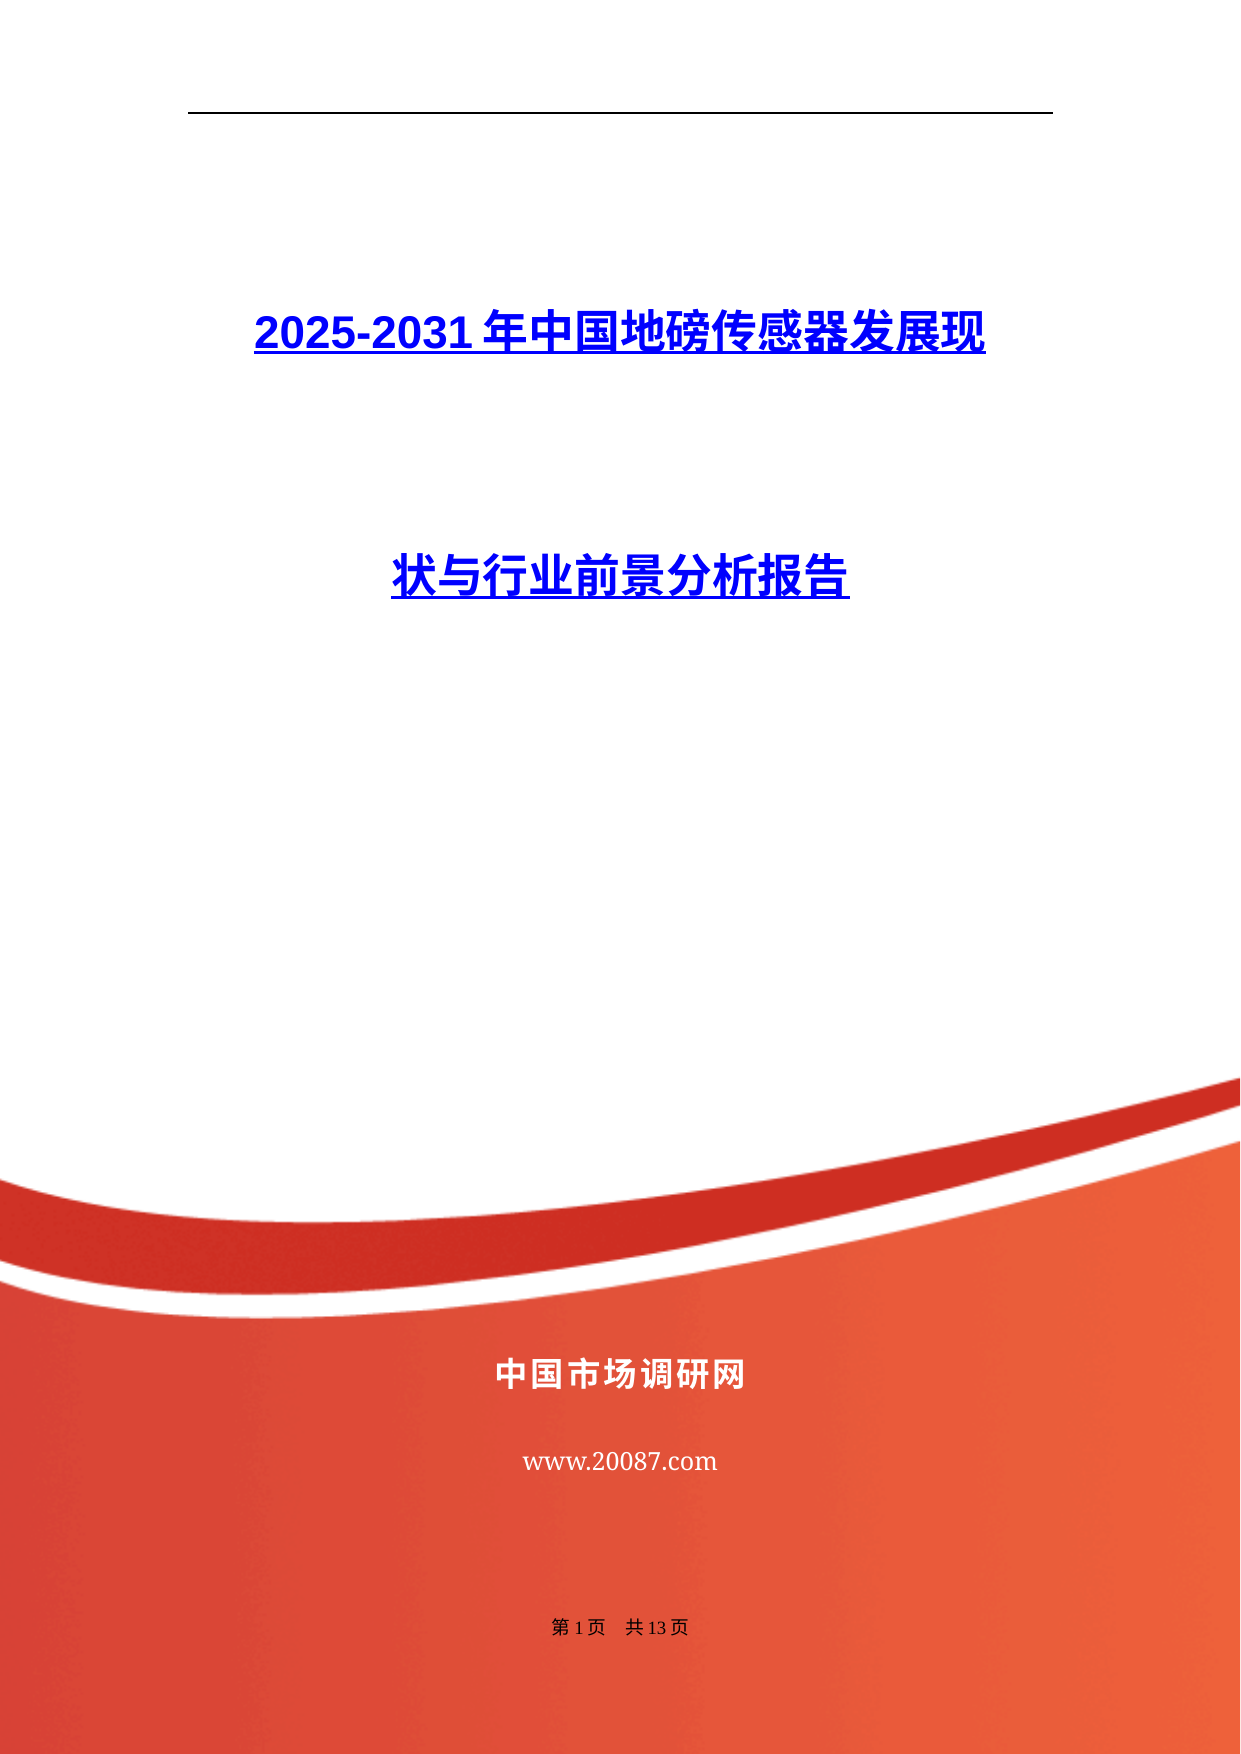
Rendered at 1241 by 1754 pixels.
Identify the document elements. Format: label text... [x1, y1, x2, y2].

text www.20087.com [187, 1428, 1053, 1493]
table_header 2025-2031年中国地磅传感器发展现状与行业前景分析报告 [188, 207, 1053, 773]
picture [0, 1006, 1241, 1754]
subtitle 中国市场调研网 [187, 1339, 1053, 1404]
